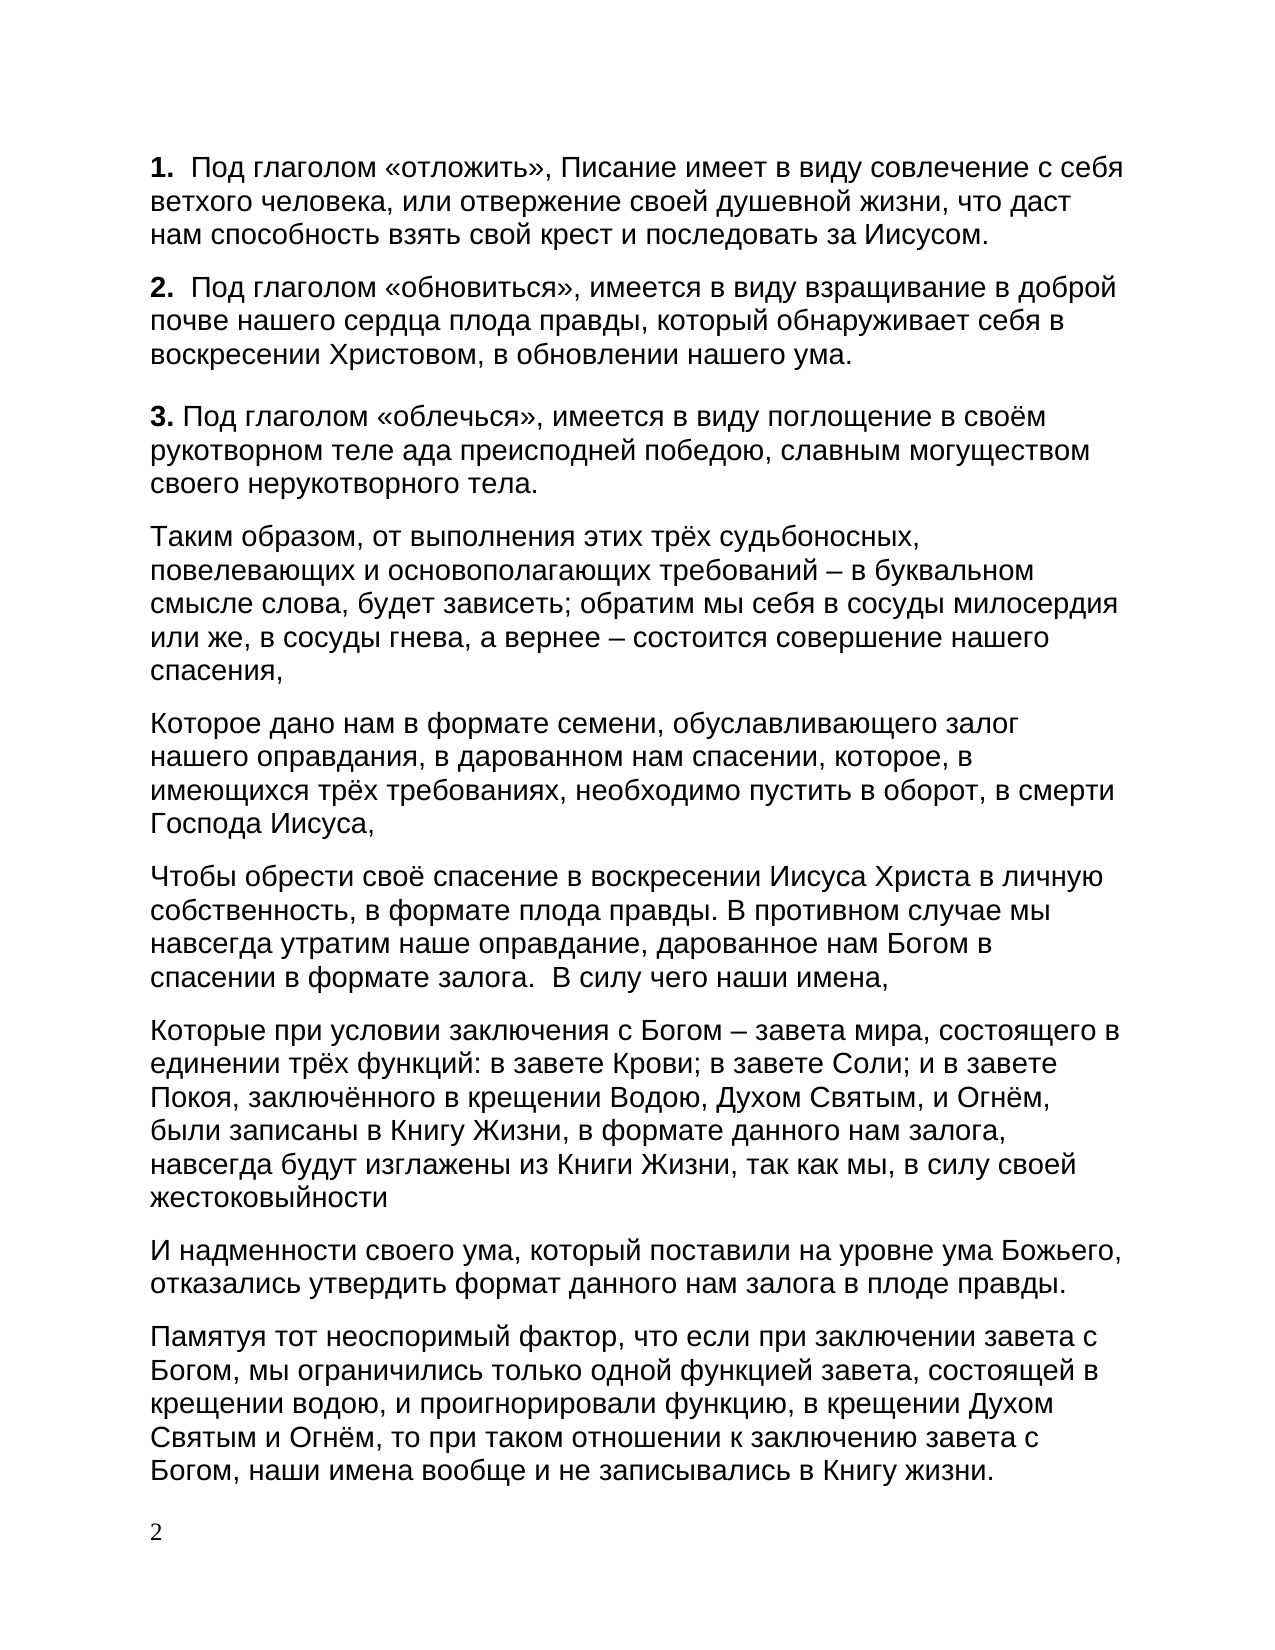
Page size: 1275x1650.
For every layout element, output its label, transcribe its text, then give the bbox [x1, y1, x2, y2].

text Которое дано нам в формате семени, обуславливающего залог нашего оправдания, в дарованном нам спасении, которое, в имеющихся трёх требованиях, необходимо пустить в оборот, в смерти Господа Иисуса, [150, 706, 1125, 840]
text 1. Под глаголом «отложить», Писание имеет в виду совлечение с себя ветхого человека, или отвержение своей душевной жизни, что даст нам способность взять свой крест и последовать за Иисусом. [150, 150, 1125, 251]
text 2. Под глаголом «обновиться», имеется в виду взращивание в доброй почве нашего сердца плода правды, который обнаруживает себя в воскресении Христовом, в обновлении нашего ума. [150, 270, 1125, 370]
text Чтобы обрести своё спасение в воскресении Иисуса Христа в личную собственность, в формате плода правды. В противном случае мы навсегда утратим наше оправдание, дарованное нам Богом в спасении в формате залога. В силу чего наши имена, [150, 859, 1125, 993]
text И надменности своего ума, который поставили на уровне ума Божьего, отказались утвердить формат данного нам залога в плоде правды. [150, 1233, 1125, 1300]
text Которые при условии заключения с Богом – завета мира, состоящего в единении трёх функций: в завете Крови; в завете Соли; и в завете Покоя, заключённого в крещении Водою, Духом Святым, и Огнём, были записаны в Книгу Жизни, в формате данного нам залога, навсегда будут изглажены из Книги Жизни, так как мы, в силу своей жестоковыйности [150, 1012, 1125, 1214]
text Таким образом, от выполнения этих трёх судьбоносных, повелевающих и основополагающих требований – в буквальном смысле слова, будет зависеть; обратим мы себя в сосуды милосердия или же, в сосуды гнева, а вернее – состоится совершение нашего спасения, [150, 519, 1125, 687]
text Памятуя тот неоспоримый фактор, что если при заключении завета с Богом, мы ограничились только одной функцией завета, состоящей в крещении водою, и проигнорировали функцию, в крещении Духом Святым и Огнём, то при таком отношении к заключению завета с Богом, наши имена вообще и не записывались в Книгу жизни. [150, 1319, 1125, 1487]
text 3. Под глаголом «облечься», имеется в виду поглощение в своём рукотворном теле ада преисподней победою, славным могуществом своего нерукотворного тела. [150, 399, 1125, 500]
